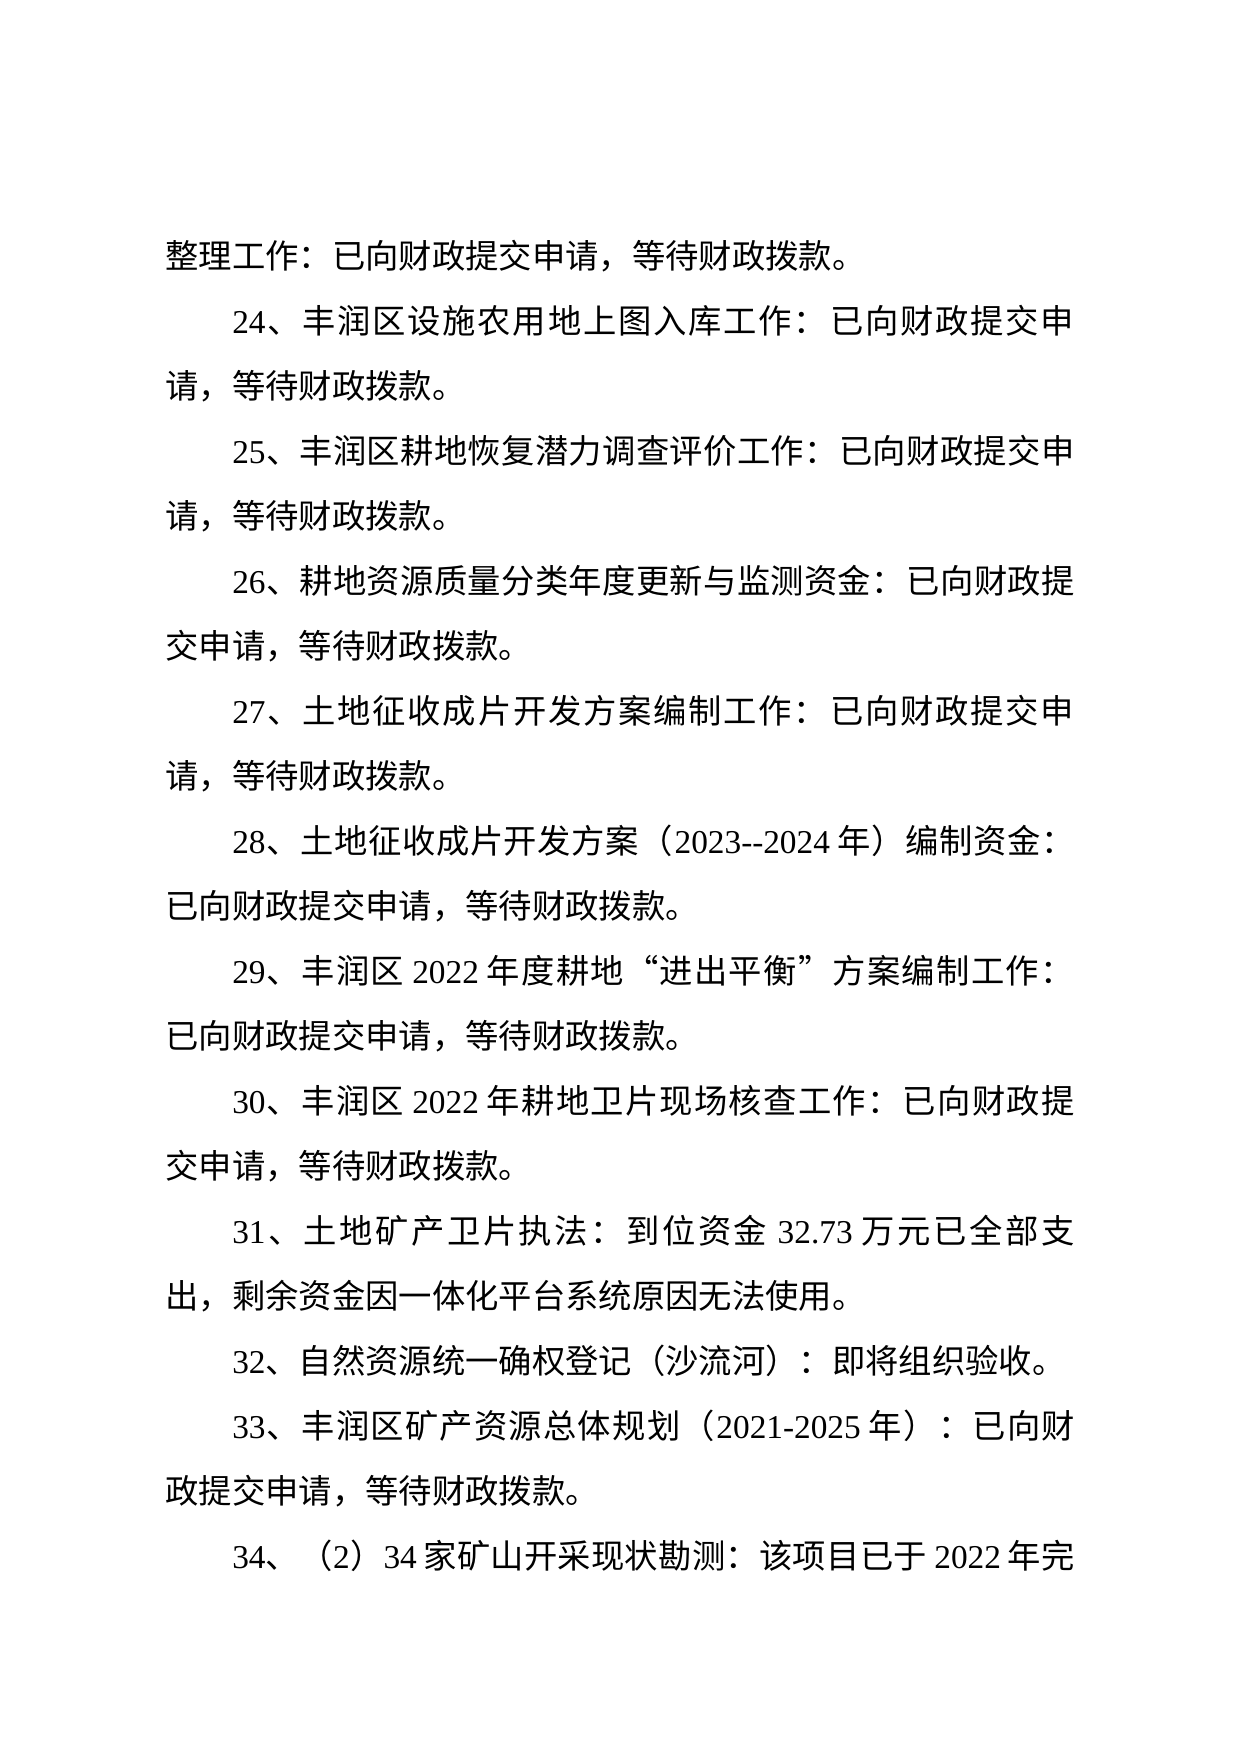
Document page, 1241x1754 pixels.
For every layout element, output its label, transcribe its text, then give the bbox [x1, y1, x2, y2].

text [165, 1521, 1075, 1586]
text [165, 221, 1075, 286]
text 28、土地征收成片开发方案（2023--2024年）编制资金：已向财政提交申请，等待财政拨款。 [165, 806, 1075, 936]
text 26、耕地资源质量分类年度更新与监测资金：已向财政提交申请，等待财政拨款。 [165, 546, 1075, 676]
text 27、土地征收成片开发方案编制工作：已向财政提交申请，等待财政拨款。 [165, 676, 1075, 806]
text 33、丰润区矿产资源总体规划（2021-2025年）：已向财政提交申请，等待财政拨款。 [165, 1391, 1075, 1521]
text 24、丰润区设施农用地上图入库工作：已向财政提交申请，等待财政拨款。 [165, 286, 1075, 416]
text 30、丰润区2022年耕地卫片现场核查工作：已向财政提交申请，等待财政拨款。 [165, 1066, 1075, 1196]
text 25、丰润区耕地恢复潜力调查评价工作：已向财政提交申请，等待财政拨款。 [165, 416, 1075, 546]
text 32、自然资源统一确权登记（沙流河）：即将组织验收。 [165, 1326, 1075, 1391]
text 31、土地矿产卫片执法：到位资金32.73万元已全部支出，剩余资金因一体化平台系统原因无法使用。 [165, 1196, 1075, 1326]
text 29、丰润区2022年度耕地“进出平衡”方案编制工作：已向财政提交申请，等待财政拨款。 [165, 936, 1075, 1066]
